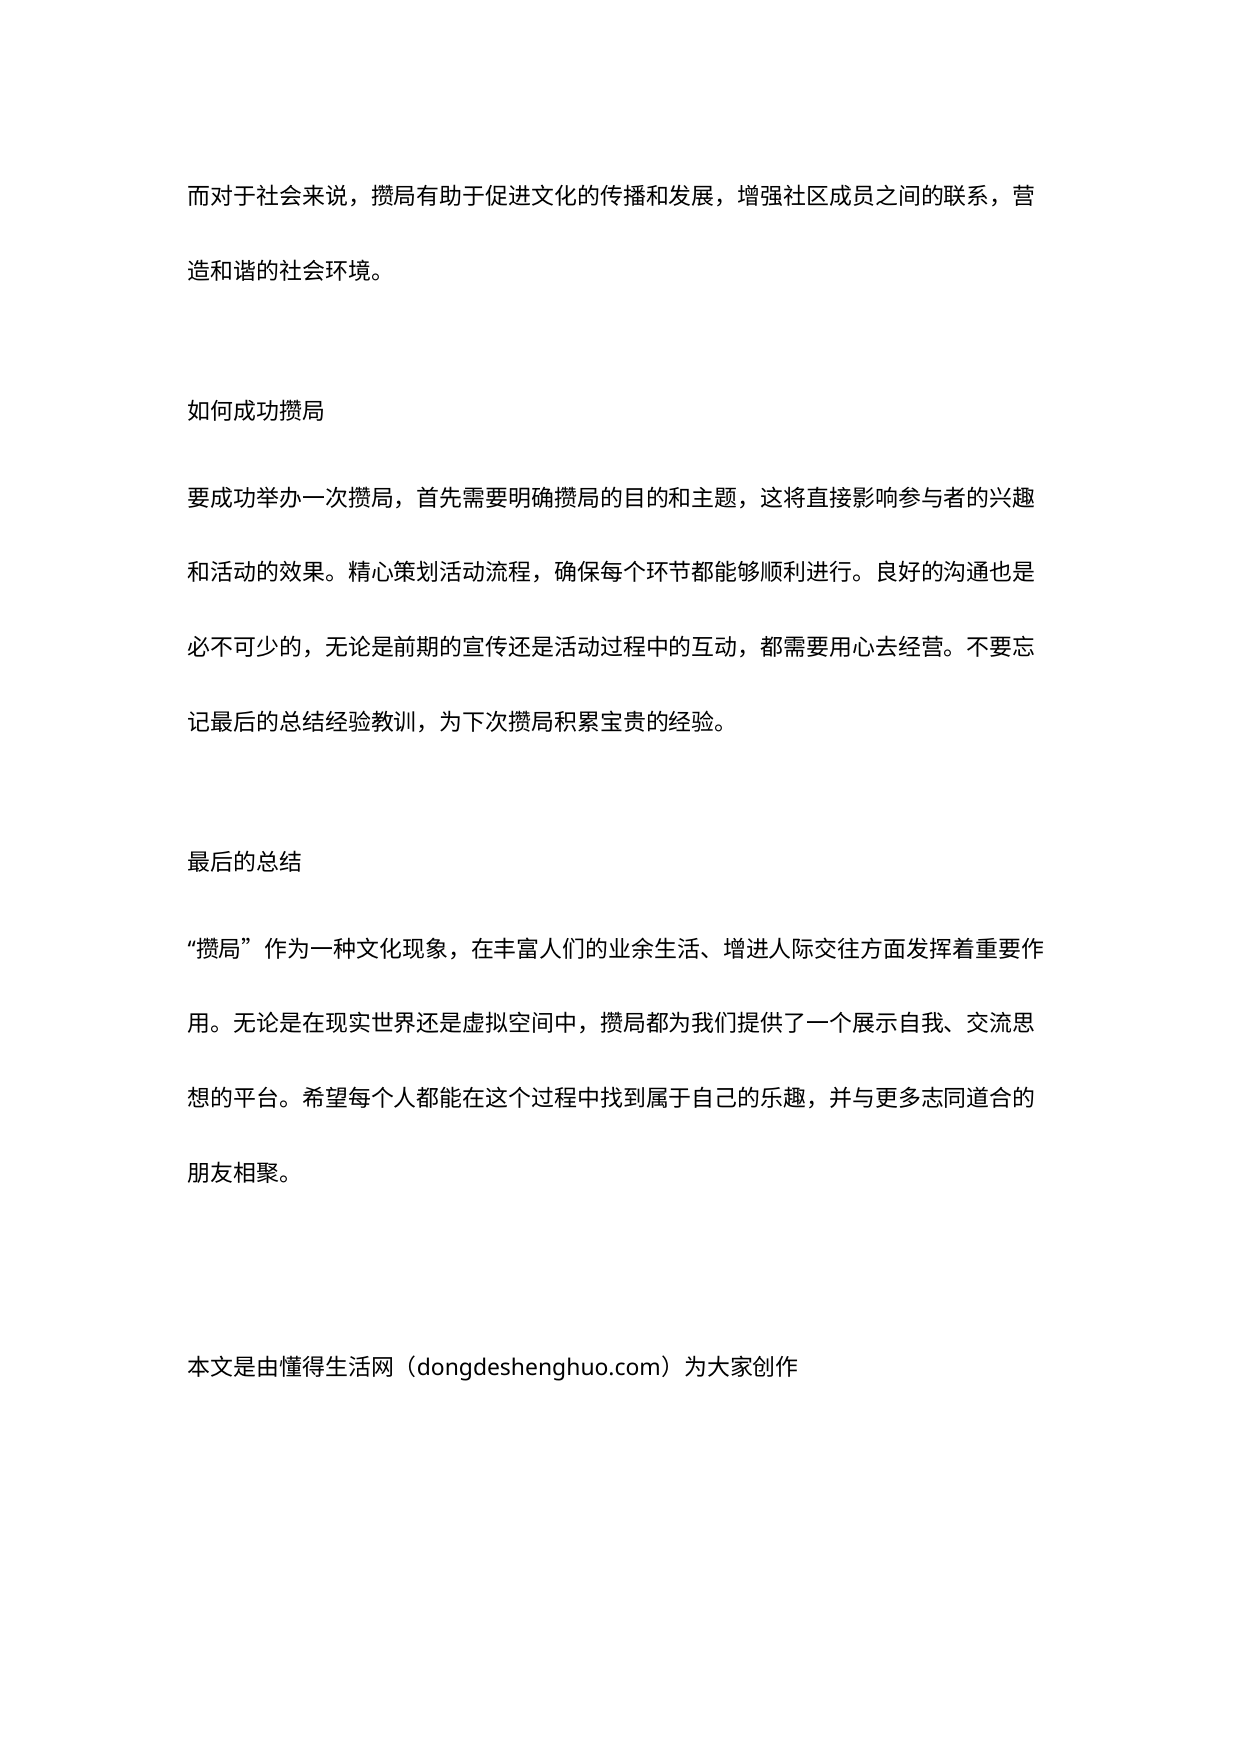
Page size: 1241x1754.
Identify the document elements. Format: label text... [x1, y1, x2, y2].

text 最后的总结 [187, 828, 1053, 893]
text “攒局”作为一种文化现象，在丰富人们的业余生活、增进人际交往方面发挥着重要作用。无论是在现实世界还是虚拟空间中，攒局都为我们提供了一个展示自我、交流思想的平台。希望每个人都能在这个过程中找到属于自己的乐趣，并与更多志同道合的朋友相聚。 [187, 915, 1053, 1204]
text 本文是由懂得生活网（dongdeshenghuo.com）为大家创作 [187, 1333, 1053, 1398]
text 如何成功攒局 [187, 377, 1053, 442]
text 要成功举办一次攒局，首先需要明确攒局的目的和主题，这将直接影响参与者的兴趣和活动的效果。精心策划活动流程，确保每个环节都能够顺利进行。良好的沟通也是必不可少的，无论是前期的宣传还是活动过程中的互动，都需要用心去经营。不要忘记最后的总结经验教训，为下次攒局积累宝贵的经验。 [187, 464, 1053, 753]
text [187, 162, 1053, 302]
